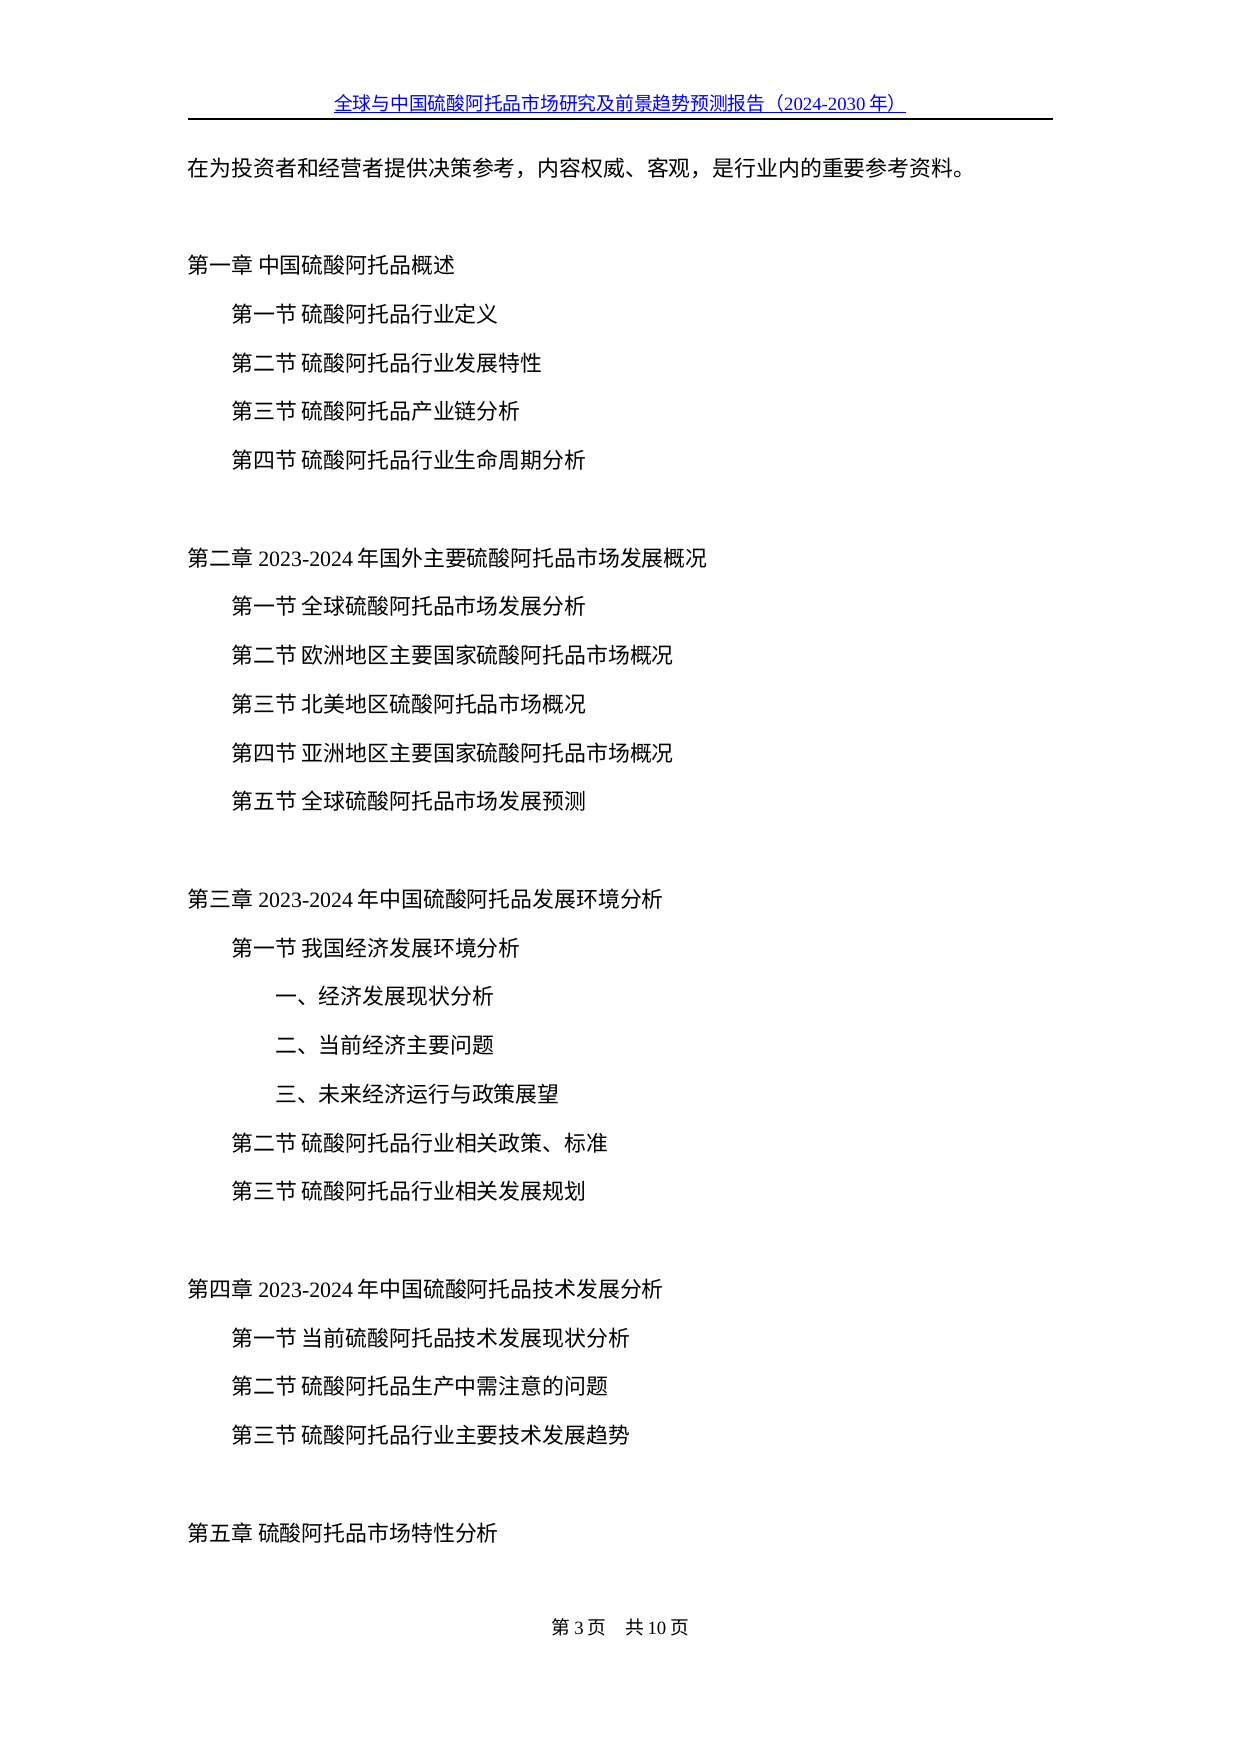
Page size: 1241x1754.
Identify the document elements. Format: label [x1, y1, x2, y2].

text [187, 150, 1053, 1548]
